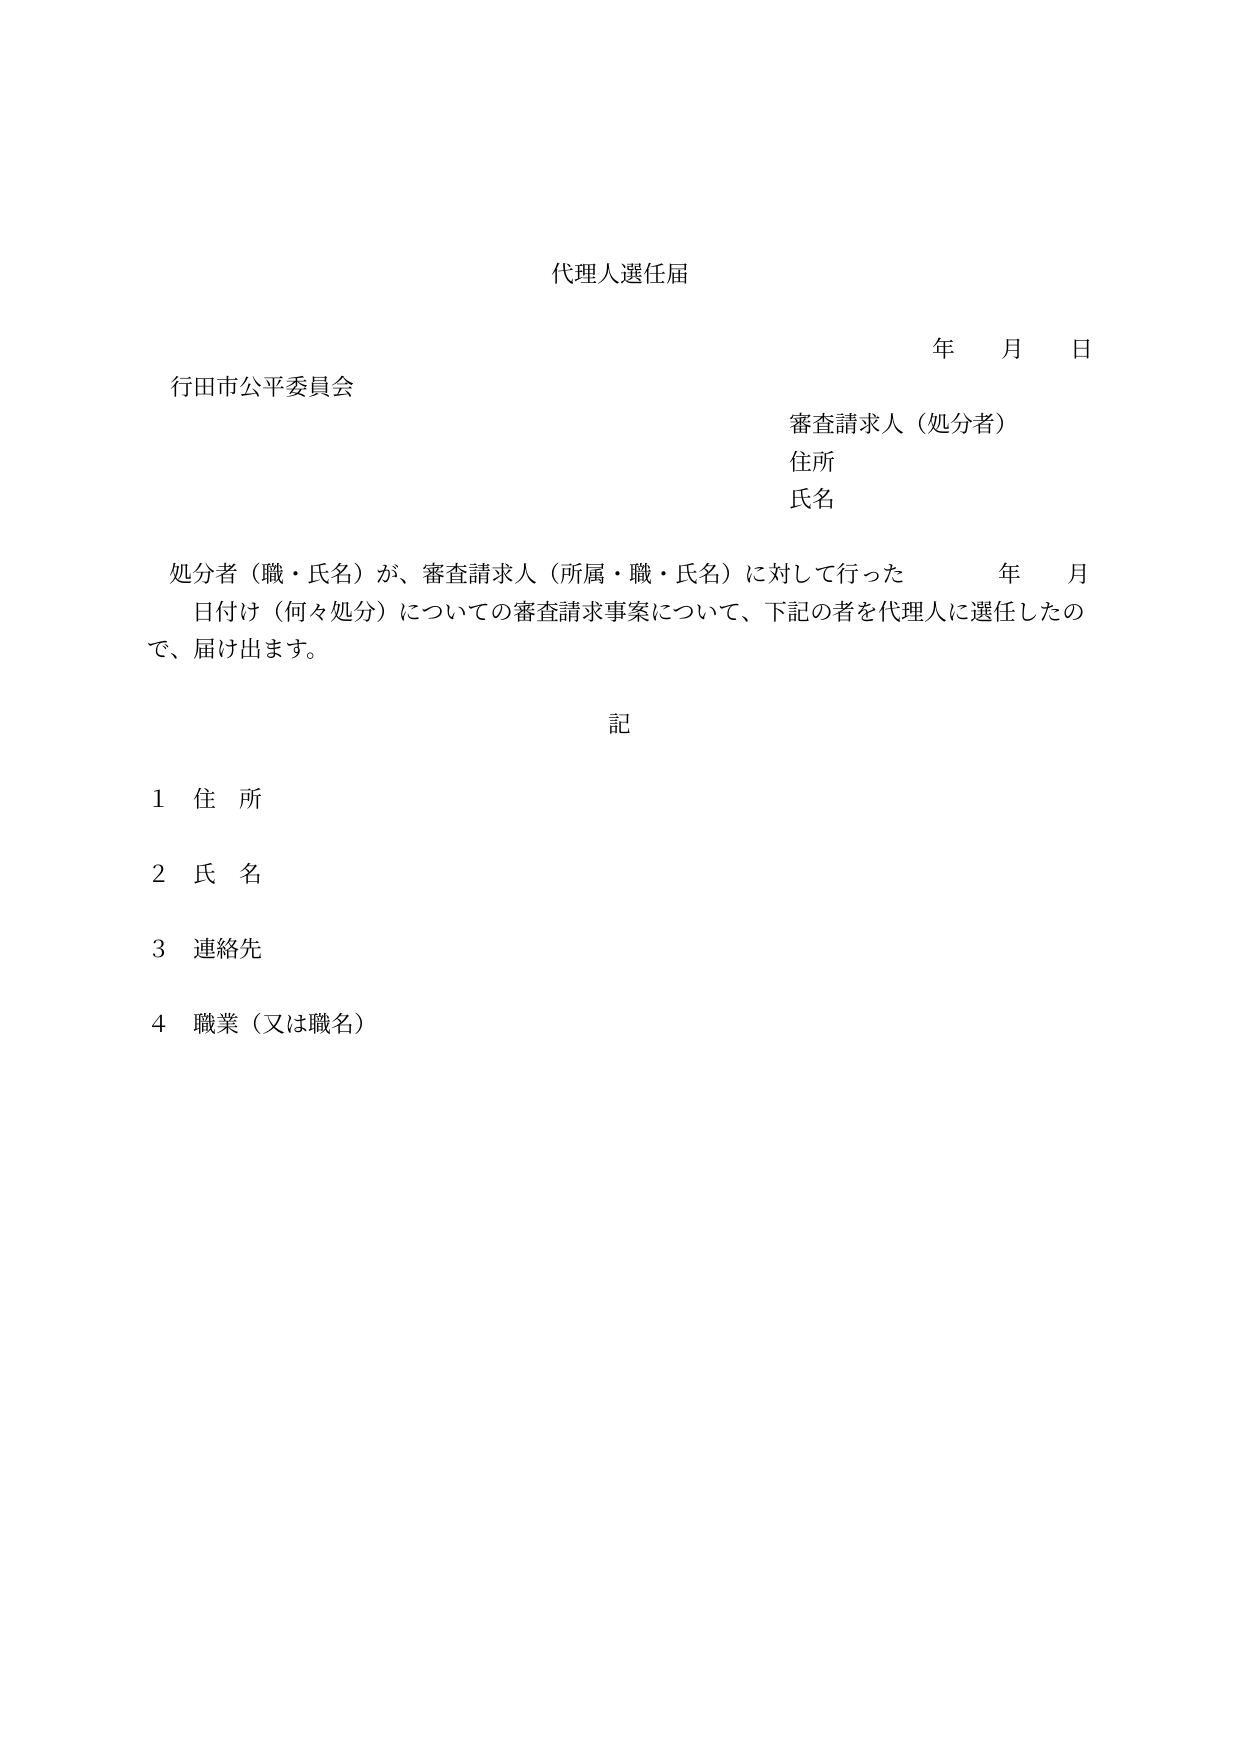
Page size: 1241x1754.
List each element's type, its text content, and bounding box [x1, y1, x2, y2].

text で、届け出ます。 [148, 629, 1092, 667]
text 年 月 日 [148, 329, 1092, 367]
text ３ 連絡先 [148, 929, 1092, 967]
text 審査請求人（処分者） [148, 404, 1092, 442]
text ２ 氏 名 [148, 854, 1092, 892]
text 代理人選任届 [148, 254, 1092, 292]
text 氏名 [148, 479, 1092, 517]
text １ 住 所 [148, 779, 1092, 817]
text ４ 職業（又は職名） [148, 1004, 1092, 1042]
text 行田市公平委員会 [148, 367, 1092, 404]
text 記 [148, 704, 1092, 742]
text 処分者（職・氏名）が、審査請求人（所属・職・氏名）に対して行った 年 月 日付け（何々処分）についての審査請求事案について、下記の者を代理人に選任したの [169, 554, 1092, 629]
text 住所 [148, 442, 1092, 479]
